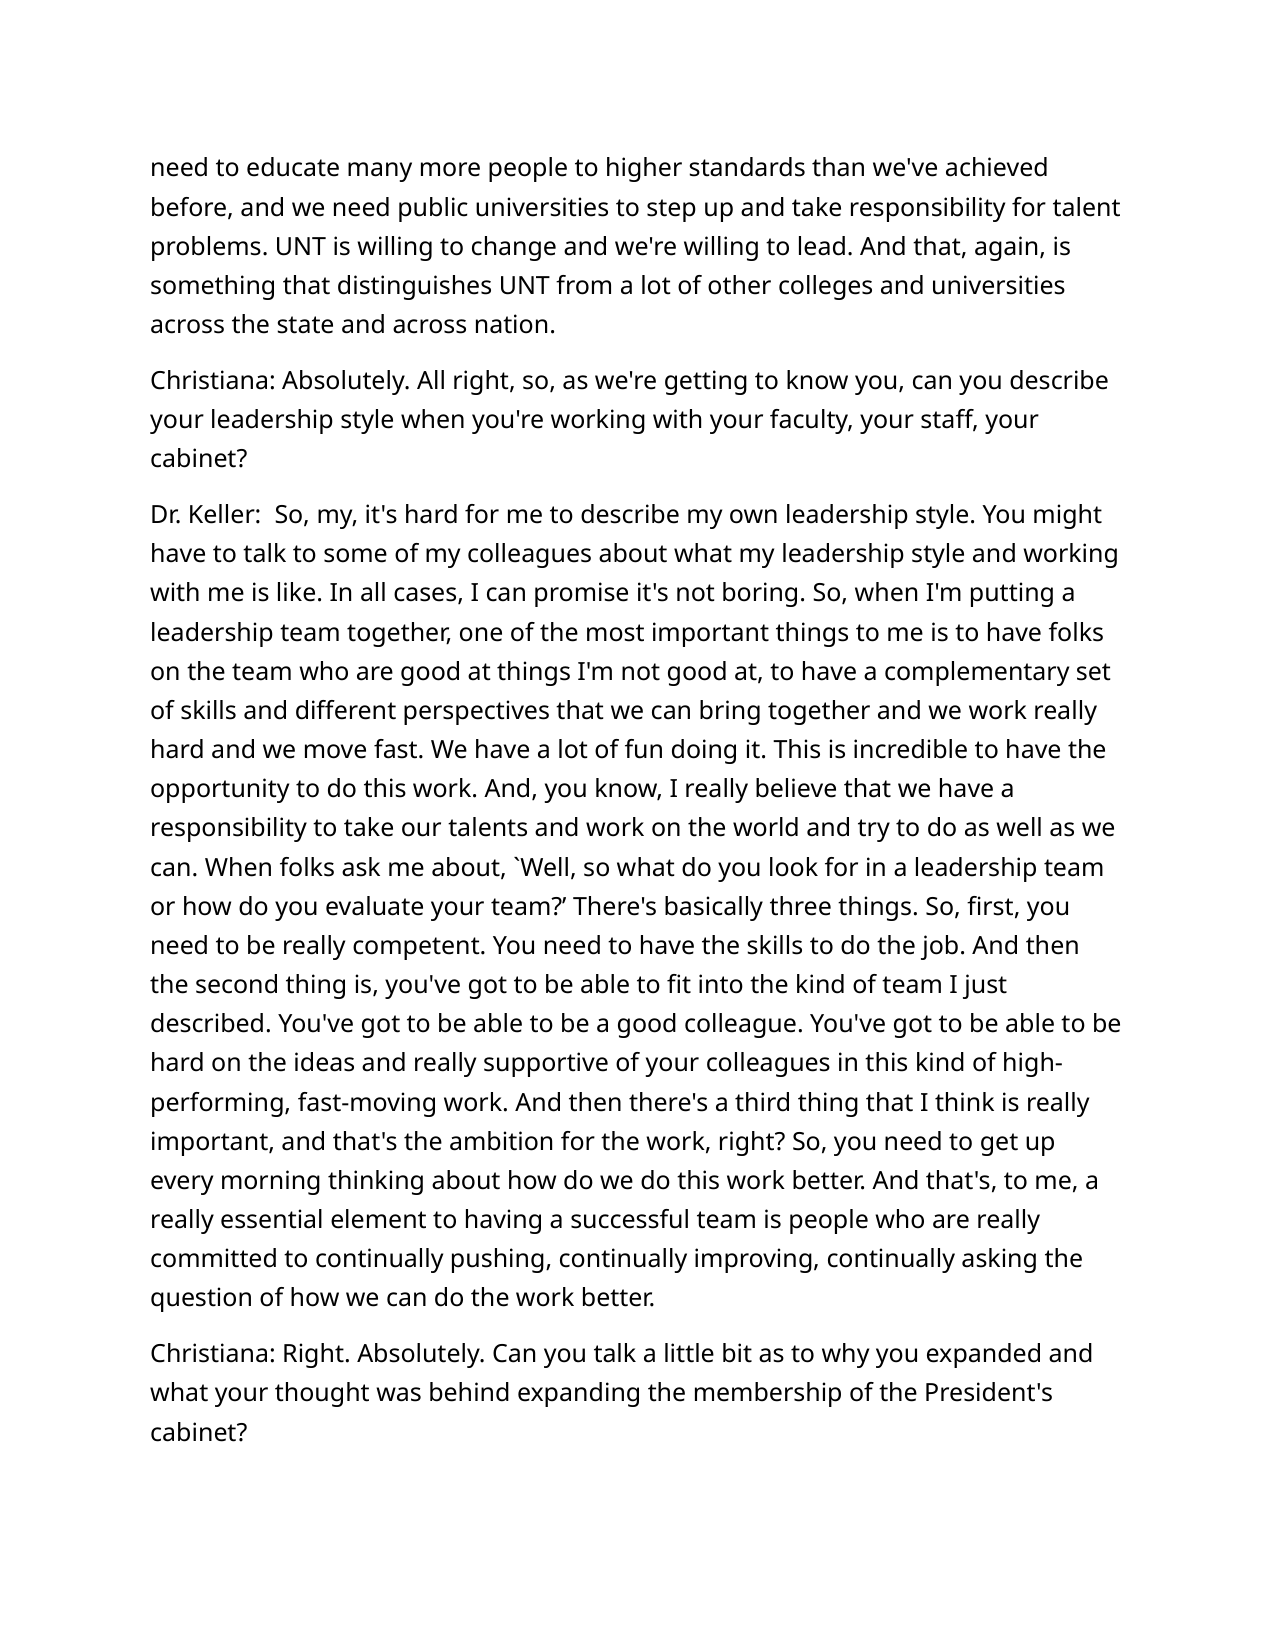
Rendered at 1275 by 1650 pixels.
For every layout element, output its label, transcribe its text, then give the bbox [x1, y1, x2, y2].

text Dr. Keller: So, my, it's hard for me to describe my own leadership style. You might have to talk to some of my colleagues about what my leadership style and working with me is like. In all cases, I can promise it's not boring. So, when I'm putting a leadership team together, one of the most important things to me is to have folks on the team who are good at things I'm not good at, to have a complementary set of skills and different perspectives that we can bring together and we work really hard and we move fast. We have a lot of fun doing it. This is incredible to have the opportunity to do this work. And, you know, I really believe that we have a responsibility to take our talents and work on the world and try to do as well as we can. When folks ask me about, `Well, so what do you look for in a leadership team or how do you evaluate your team?’ There's basically three things. So, first, you need to be really competent. You need to have the skills to do the job. And then the second thing is, you've got to be able to fit into the kind of team I just described. You've got to be able to be a good colleague. You've got to be able to be hard on the ideas and really supportive of your colleagues in this kind of high-performing, fast-moving work. And then there's a third thing that I think is really important, and that's the ambition for the work, right? So, you need to get up every morning thinking about how do we do this work better. And that's, to me, a really essential element to having a successful team is people who are really committed to continually pushing, continually improving, continually asking the question of how we can do the work better. [150, 497, 1125, 1314]
text Christiana: Absolutely. All right, so, as we're getting to know you, can you describe your leadership style when you're working with your faculty, your staff, your cabinet? [150, 362, 1125, 475]
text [150, 150, 1125, 341]
text Christiana: Right. Absolutely. Can you talk a little bit as to why you expanded and what your thought was behind expanding the membership of the President's cabinet? [150, 1336, 1125, 1448]
